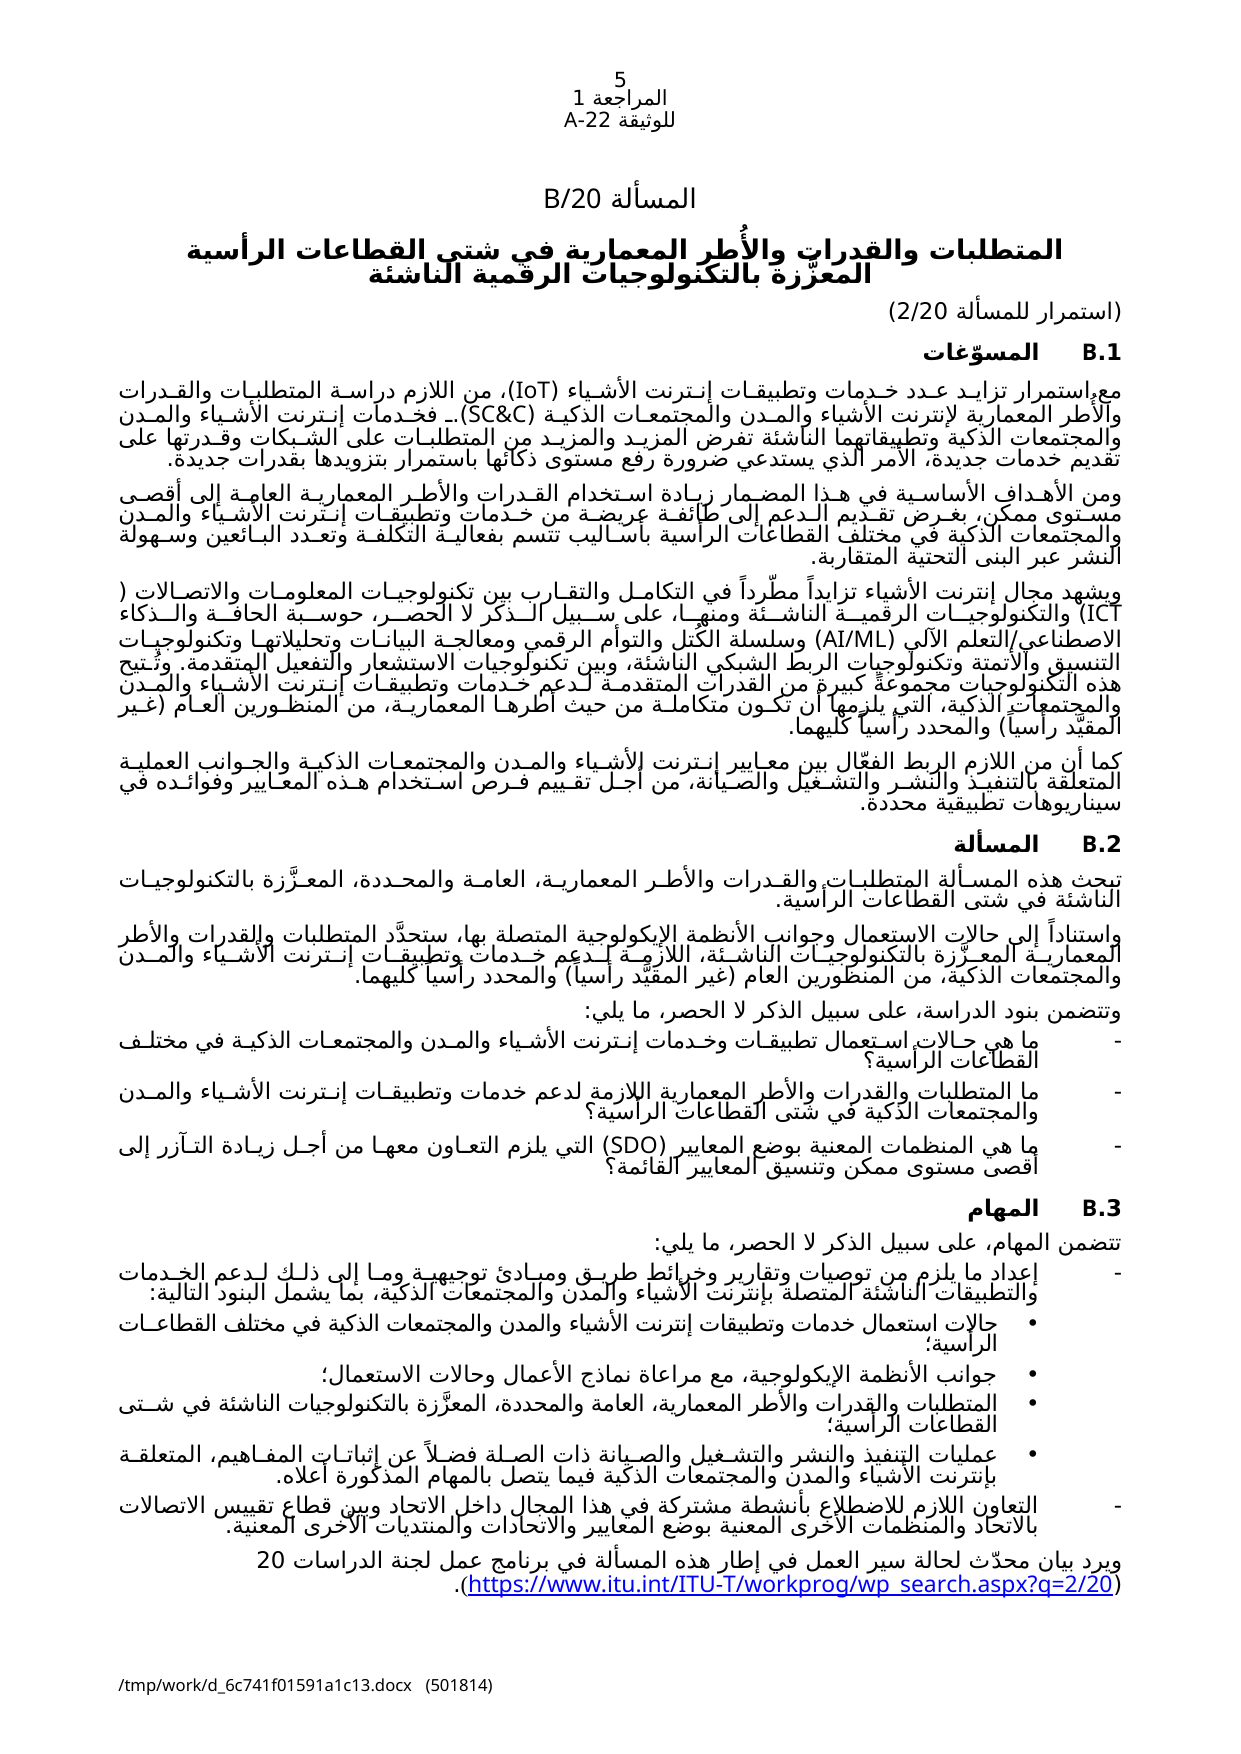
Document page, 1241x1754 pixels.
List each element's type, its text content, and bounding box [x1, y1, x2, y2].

text • جوانب الأنظمة الإيكولوجية، مع مراعاة نماذج الأعمال وحالات الاستعمال؛ [807, 1365, 1039, 1387]
text • المتطلبات والقدرات والأطر المعمارية، العامة والمحددة، المعزَّزة بالتكنولوجيات الناشئة في شتى القطاعات الرأسية؛ [118, 1395, 1039, 1437]
text واستناداً إلى حالات الاستعمال وجوانب الأنظمة الإيكولوجية المتصلة بها، ستحدَّد المتطلبات والقدرات والأطر المعمارية المعزَّزة بالتكنولوجيات الناشئة، اللازمة لدعم خدمات وتطبيقات إنترنت الأشياء والمدن والمجتمعات الذكية، من المنظورين العام (غير المقيَّد رأسياً) والمحدد رأسياً كليهما. [118, 925, 1122, 989]
text تتضمن المهام، على سبيل الذكر لا الحصر، ما يلي: [828, 1234, 1016, 1255]
text ومن الأهداف الأساسية في هذا المضمار زيادة استخدام القدرات والأطر المعمارية العامة إلى أقصى مستوى ممكن، بغرض تقديم الدعم إلى طائفة عريضة من خدمات وتطبيقات إنترنت الأشياء والمدن والمجتمعات الذكية في مختلف القطاعات الرأسية بأساليب تتسم بفعالية التكلفة وتعدد البائعين وسهولة النشر عبر البن‍ى التحتية المتقاربة. [118, 484, 1122, 569]
text مع استمرار تزايد عدد خدمات وتطبيقات إنترنت الأشياء (IoT)، من اللازم دراسة المتطلبات والقدرات والأُطر المعمارية لإنترنت الأشياء والمدن والمجتمعات الذكية (SC&C). فخدمات إنترنت الأشياء والمدن والمجتمعات الذكية وتطبيقاتهما الناشئة تفرض المزيد والمزيد من المتطلبات على الشبكات وقدرتها على تقديم خدمات جديدة، الأمر الذي يستدعي ضرورة رفع مستوى ذكائها باستمرار بتزويدها بقدرات جديدة. [118, 378, 1122, 472]
text • حالات استعمال خدمات وتطبيقات إنترنت الأشياء والمدن والمجتمعات الذكية في مختلف القطاعات الرأسية؛ [118, 1314, 1039, 1357]
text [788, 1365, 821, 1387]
text كما أن من اللازم الربط الفعّال بين معايير إنترنت الأشياء والمدن والمجتمعات الذكية والجوانب العملية المتعلقة بالتنفيذ والنشر والتشغيل والصيانة، من أجل تقييم فرص استخدام هذه المعايير وفوائده في سيناريوهات تطبيقية محددة. [118, 752, 1122, 816]
text • عمليات التنفيذ والنشر والتشغيل والصيانة ذات الصلة فضلاً عن إثباتات المفاهيم، المتعلقة بإنترنت الأشياء والمدن والمجتمعات الذكية فيما يتصل بالمهام المذكورة أعلاه. [118, 1446, 1039, 1488]
subtitle 3.B المهام [118, 1196, 1122, 1221]
text - إعداد ما يلزم من توصيات وتقارير وخرائط طريق ومبادئ توجيهية وما إلى ذلك لدعم الخدمات والتطبيقات الناشئة المتصلة بإنترنت الأشياء والمدن والمجتمعات الذكية، بما يشمل البنود التالية: [118, 1263, 1122, 1306]
text وتتضمن بنود الدراسة، على سبيل الذكر لا الحصر، ما يلي: [758, 1002, 1122, 1023]
text وتتضمن بنود الدراسة، على سبيل الذكر لا الحصر، ما يلي: [118, 1002, 715, 1023]
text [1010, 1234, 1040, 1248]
title المتطلبات والقدرات والأُطر المعمارية في شتى القطاعات الرأسية المعزَّزة بالتكنولوجيات الرقمية الناشئة [118, 240, 1122, 290]
text تتضمن المهام، على سبيل الذكر لا الحصر، ما يلي: [118, 1234, 785, 1255]
text المسألة B/20 [118, 185, 1122, 215]
text - ما هي حالات استعمال تطبيقات وخدمات إنترنت الأشياء والمدن والمجتمعات الذكية في مختلف القطاعات الرأسية؟ [118, 1031, 1122, 1074]
text - التعاون اللازم للاضطلاع بأنشطة مشتركة في هذا المجال داخل الاتحاد وبين قطاع تقييس الاتصالات بالاتحاد والمنظمات الأخرى المعنية بوضع المعايير والاتحادات والمنتديات الأخرى المعنية. [118, 1497, 1122, 1539]
text تبحث هذه المسألة المتطلبات والقدرات والأطر المعمارية، العامة والمحددة، المعزَّزة بالتكنولوجيات الناشئة في شتى القطاعات الرأسية. [118, 870, 1122, 913]
subtitle 1.B المسوّغات [118, 341, 1122, 366]
text (استمرار للمسألة 2/20) [118, 303, 1122, 324]
subtitle 2.B المسألة [118, 833, 1122, 858]
text - ما هي المنظمات المعنية بوضع المعايير (SDO) التي يلزم التعاون معها من أجل زيادة التآزر إلى أقصى مستوى ممكن وتنسيق المعايير القائمة؟ [118, 1133, 1122, 1180]
text ويرد بيان محدّث لحالة سير العمل في إطار هذه المسألة في برنامج عمل لجنة الدراسات 20 (https://www.itu.int/ITU-T/workprog/wp_search.aspx?q=2/20). [118, 1552, 1122, 1599]
text ويشهد مجال إنترنت الأشياء تزايداً مطّرداً في التكامل والتقارب بين تكنولوجيات المعلومات والاتصالات (ICT) والتكنولوجيات الرقمية الناشئة ومنها، على سبيل الذكر لا الحصر، حوسبة الحافة والذكاء الاصطناعي/التعلم الآلي (AI/ML) وسلسلة الكُتل والتوأم الرقمي ومعالجة البيانات وتحليلاتها وتكنولوجيات التنسيق والأتمتة وتكنولوجيات الربط الشبكي الناشئة، وبين تكنولوجيات الاستشعار والتفعيل المتقدمة. وتُتيح هذه التكنولوجيات مجموعةً كبيرة من القدرات المتقدمة لدعم خدمات وتطبيقات إنترنت الأشياء والمدن والمجتمعات الذكية، التي يلزمها أن تكون متكاملة من حيث أطرها المعمارية، من المنظورين العام (غير المقيَّد رأسياً) والمحدد رأسياً كليهما. [118, 582, 1122, 740]
text • جوانب الأنظمة الإيكولوجية، مع مراعاة نماذج الأعمال وحالات الاستعمال؛ [118, 1365, 797, 1387]
text - ما المتطلبات والقدرات والأطر المعمارية اللازمة لدعم خدمات وتطبيقات إنترنت الأشياء والمدن والمجتمعات الذكية في شتى القطاعات الرأسية؟ [118, 1082, 1122, 1125]
